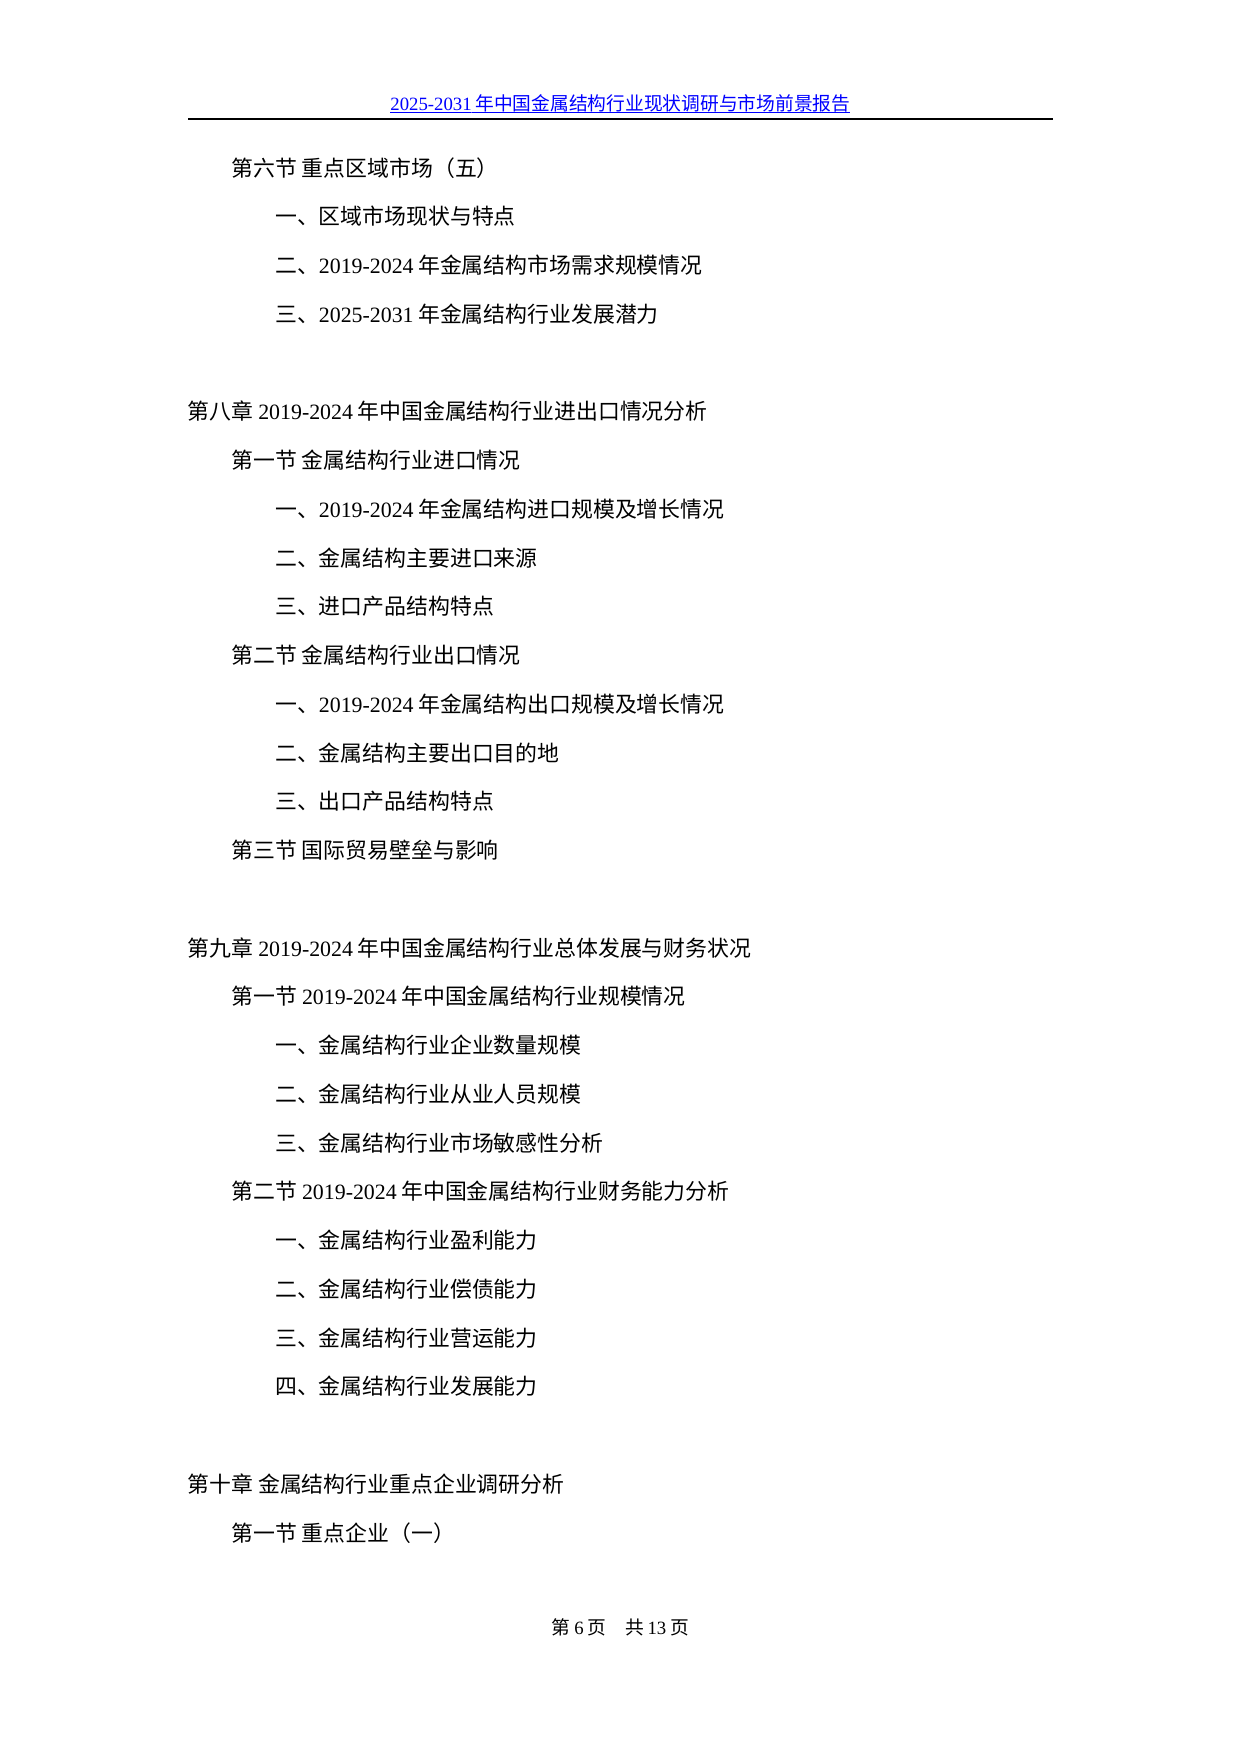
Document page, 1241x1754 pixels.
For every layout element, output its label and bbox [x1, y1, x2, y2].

text [187, 150, 1053, 1548]
